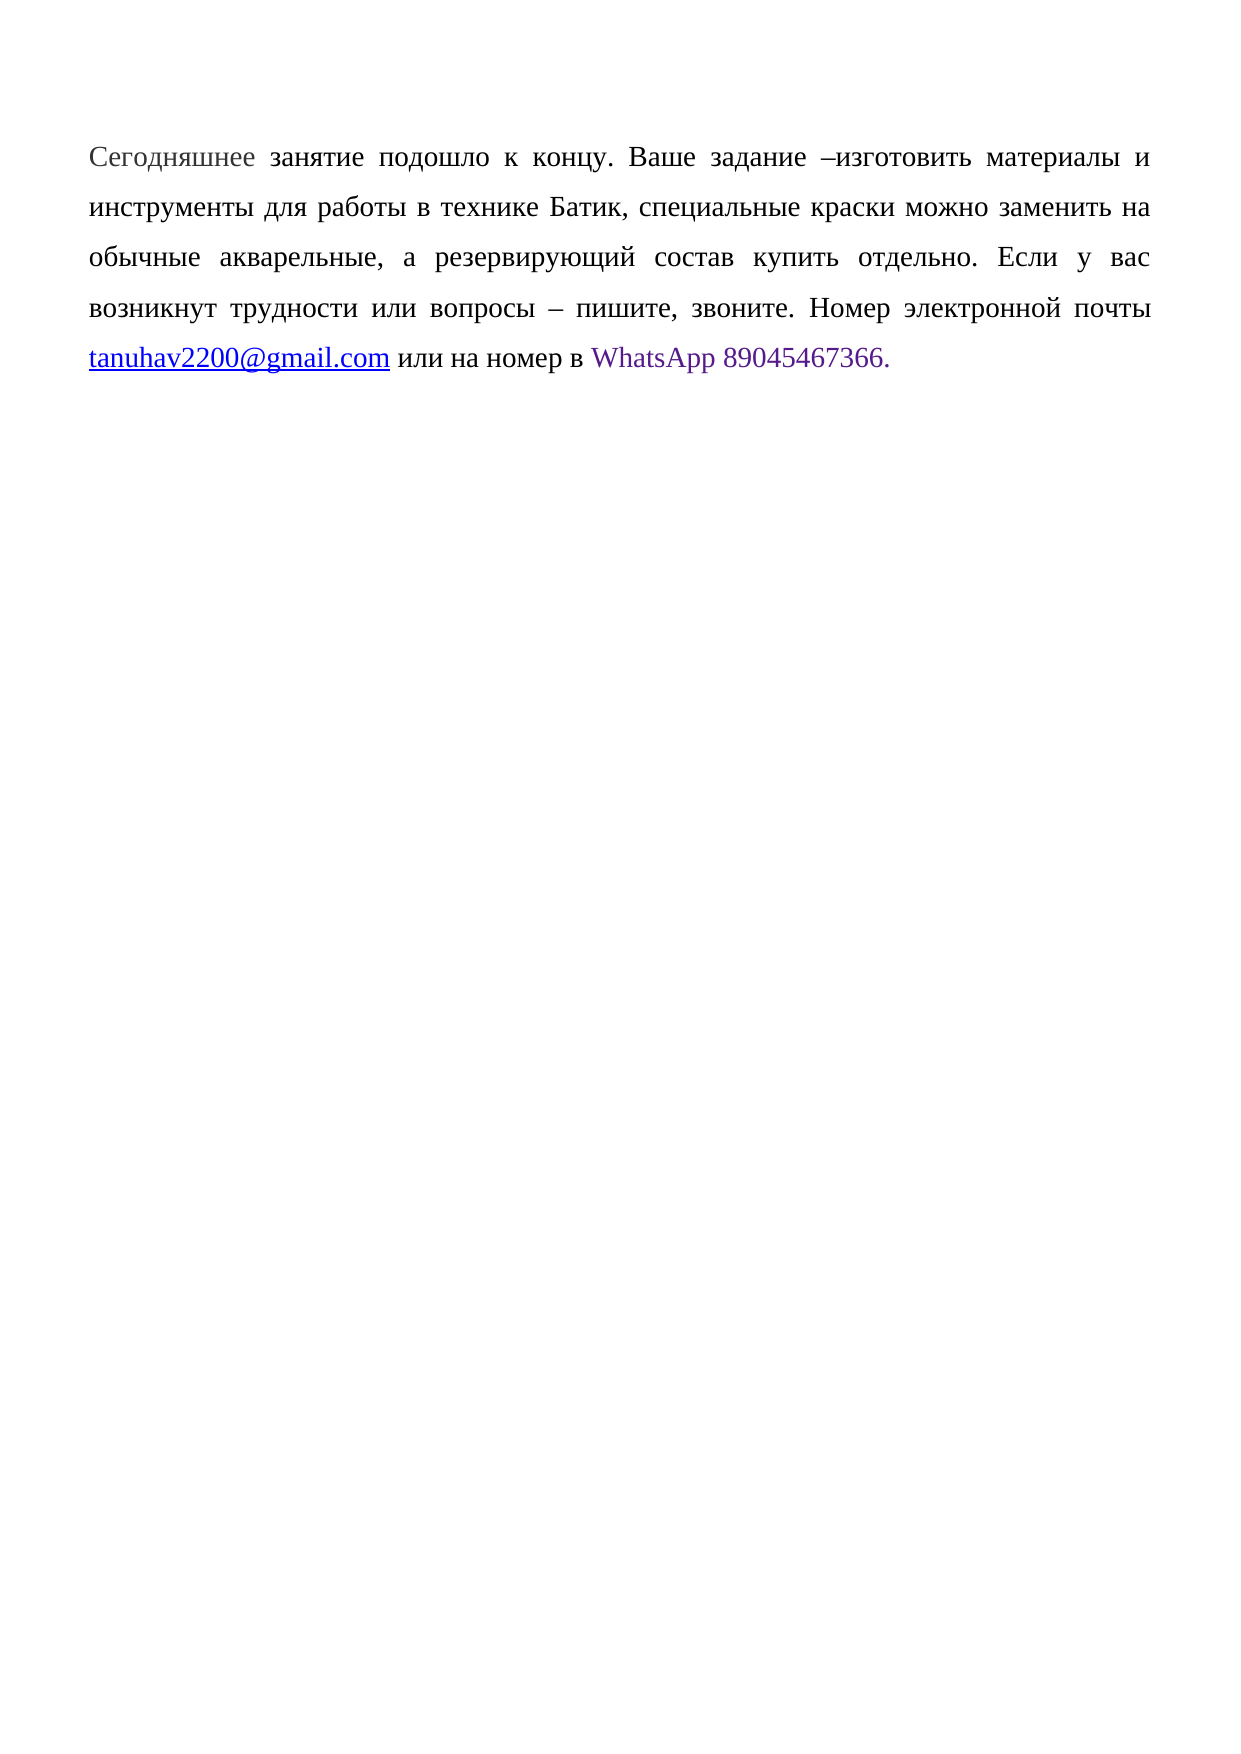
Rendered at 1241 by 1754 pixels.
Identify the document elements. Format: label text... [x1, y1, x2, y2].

text Сегодняшнее занятие подошло к концу. Ваше задание –изготовить материалы и инструменты для работы в технике Батик, специальные краски можно заменить на обычные акварельные, а резервирующий состав купить отдельно. Если у вас возникнут трудности или вопросы – пишите, звоните. Номер электронной почты tanuhav2200@gmail.com или на номер в WhatsApp 89045467366. [89, 139, 1152, 374]
